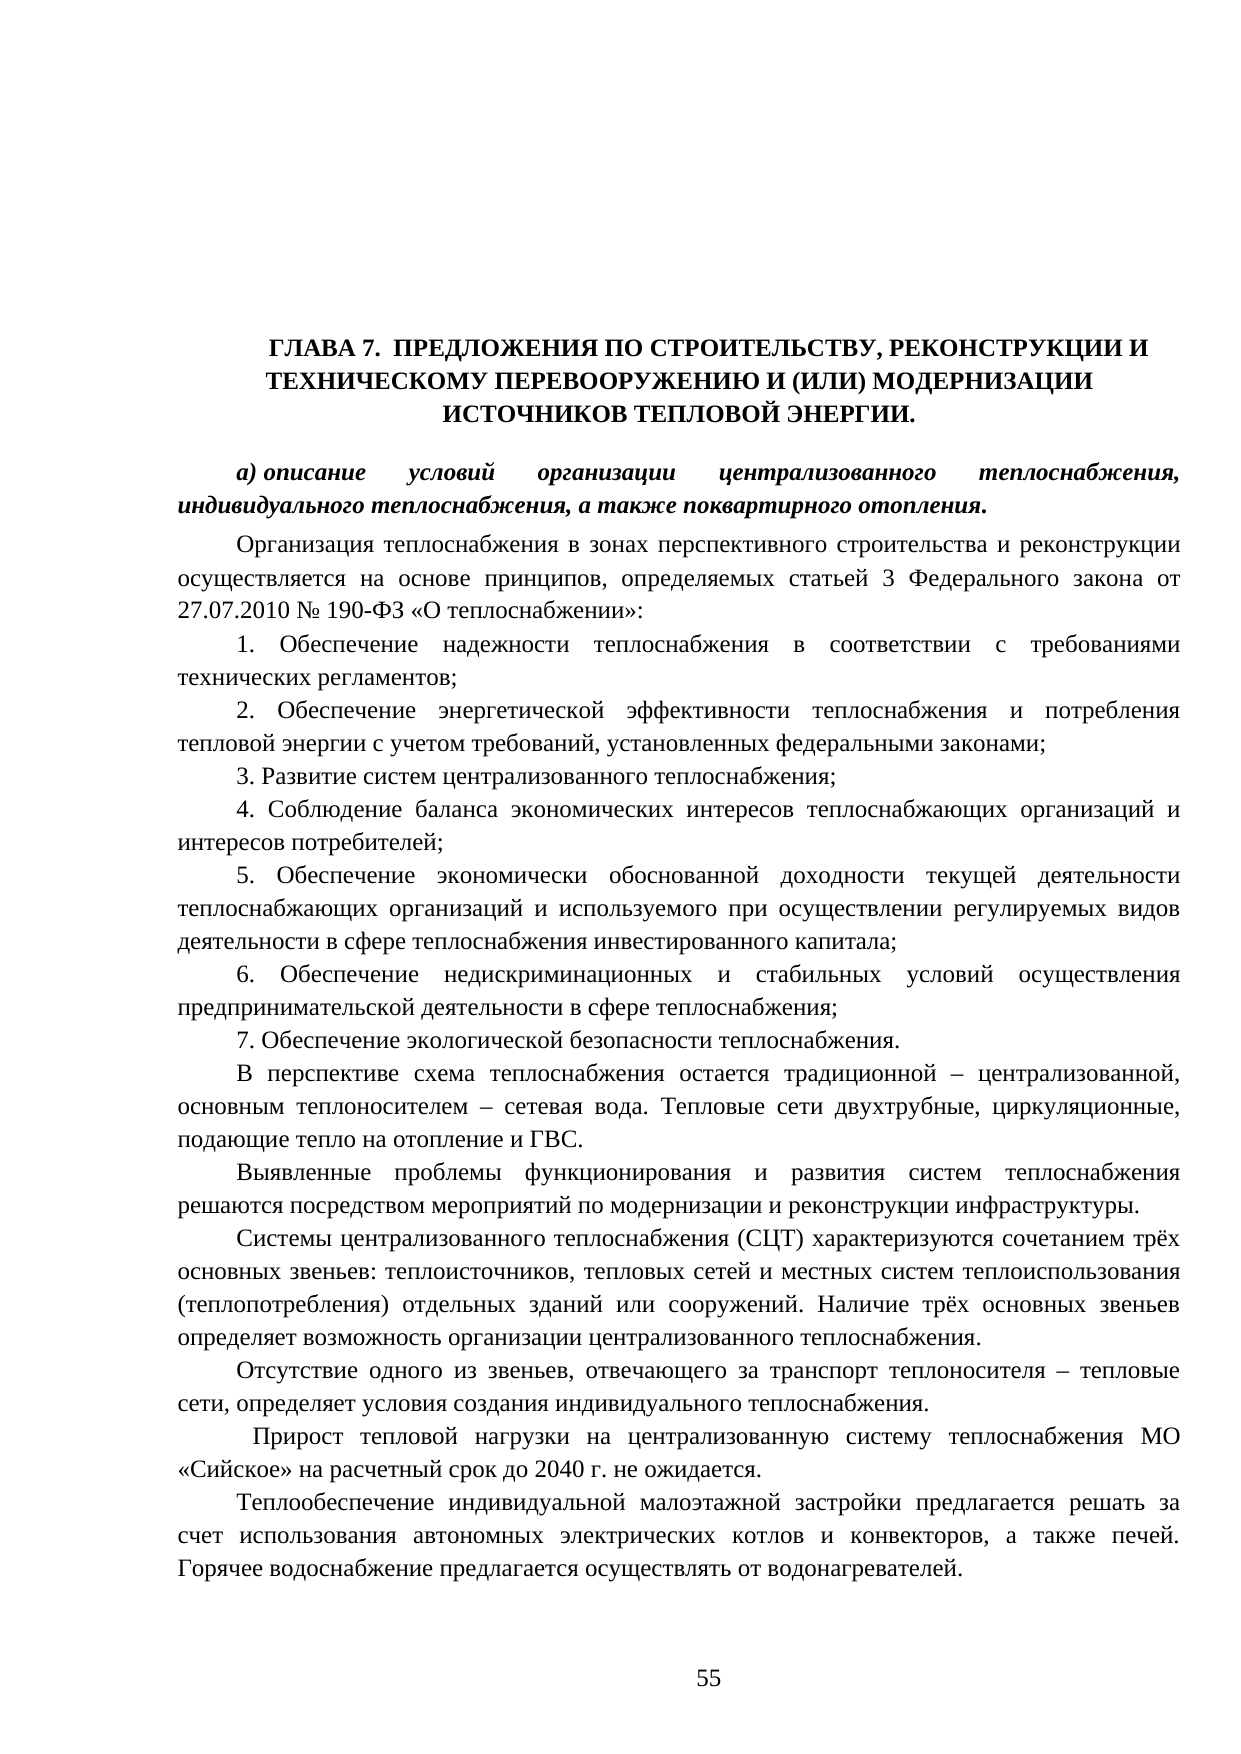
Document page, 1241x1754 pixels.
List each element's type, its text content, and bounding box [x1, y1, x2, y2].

text В перспективе схема теплоснабжения остается традиционной – централизованной, основным теплоносителем – сетевая вода. Тепловые сети двухтрубные, циркуляционные, подающие тепло на отопление и ГВС. [177, 1058, 1181, 1153]
text 1. Обеспечение надежности теплоснабжения в соответствии с требованиями технических регламентов; [177, 629, 1181, 690]
subtitle а) описание условий организации централизованного теплоснабжения, индивидуального теплоснабжения, а также поквартирного отопления. [177, 457, 1181, 519]
text 6. Обеспечение недискриминационных и стабильных условий осуществления предпринимательской деятельности в сфере теплоснабжения; [177, 959, 1181, 1021]
text 2. Обеспечение энергетической эффективности теплоснабжения и потребления тепловой энергии с учетом требований, установленных федеральными законами; [177, 695, 1181, 756]
text Прирост тепловой нагрузки на централизованную систему теплоснабжения МО «Сийское» на расчетный срок до 2040 г. не ожидается. [177, 1421, 1181, 1483]
text 3. Развитие систем централизованного теплоснабжения; [177, 761, 1181, 789]
text Выявленные проблемы функционирования и развития систем теплоснабжения решаются посредством мероприятий по модернизации и реконструкции инфраструктуры. [177, 1157, 1181, 1219]
text 5. Обеспечение экономически обоснованной доходности текущей деятельности теплоснабжающих организаций и используемого при осуществлении регулируемых видов деятельности в сфере теплоснабжения инвестированного капитала; [177, 860, 1181, 954]
text 4. Соблюдение баланса экономических интересов теплоснабжающих организаций и интересов потребителей; [177, 794, 1181, 856]
text Системы централизованного теплоснабжения (СЦТ) характеризуются сочетанием трёх основных звеньев: теплоисточников, тепловых сетей и местных систем теплоиспользования (теплопотребления) отдельных зданий или сооружений. Наличие трёх основных звеньев определяет возможность организации централизованного теплоснабжения. [177, 1223, 1181, 1351]
text Отсутствие одного из звеньев, отвечающего за транспорт теплоносителя – тепловые сети, определяет условия создания индивидуального теплоснабжения. [177, 1355, 1181, 1417]
text Теплообеспечение индивидуальной малоэтажной застройки предлагается решать за счет использования автономных электрических котлов и конвекторов, а также печей. Горячее водоснабжение предлагается осуществлять от водонагревателей. [177, 1487, 1181, 1582]
text ГЛАВА 7. ПРЕДЛОЖЕНИЯ ПО СТРОИТЕЛЬСТВУ, РЕКОНСТРУКЦИИ И ТЕХНИЧЕСКОМУ ПЕРЕВООРУЖЕНИЮ И (ИЛИ) МОДЕРНИЗАЦИИ ИСТОЧНИКОВ ТЕПЛОВОЙ ЭНЕРГИИ. [177, 333, 1181, 428]
text 7. Обеспечение экологической безопасности теплоснабжения. [177, 1025, 1181, 1054]
text Организация теплоснабжения в зонах перспективного строительства и реконструкции осуществляется на основе принципов, определяемых статьей 3 Федерального закона от 27.07.2010 № 190-ФЗ «О теплоснабжении»: [177, 529, 1181, 624]
